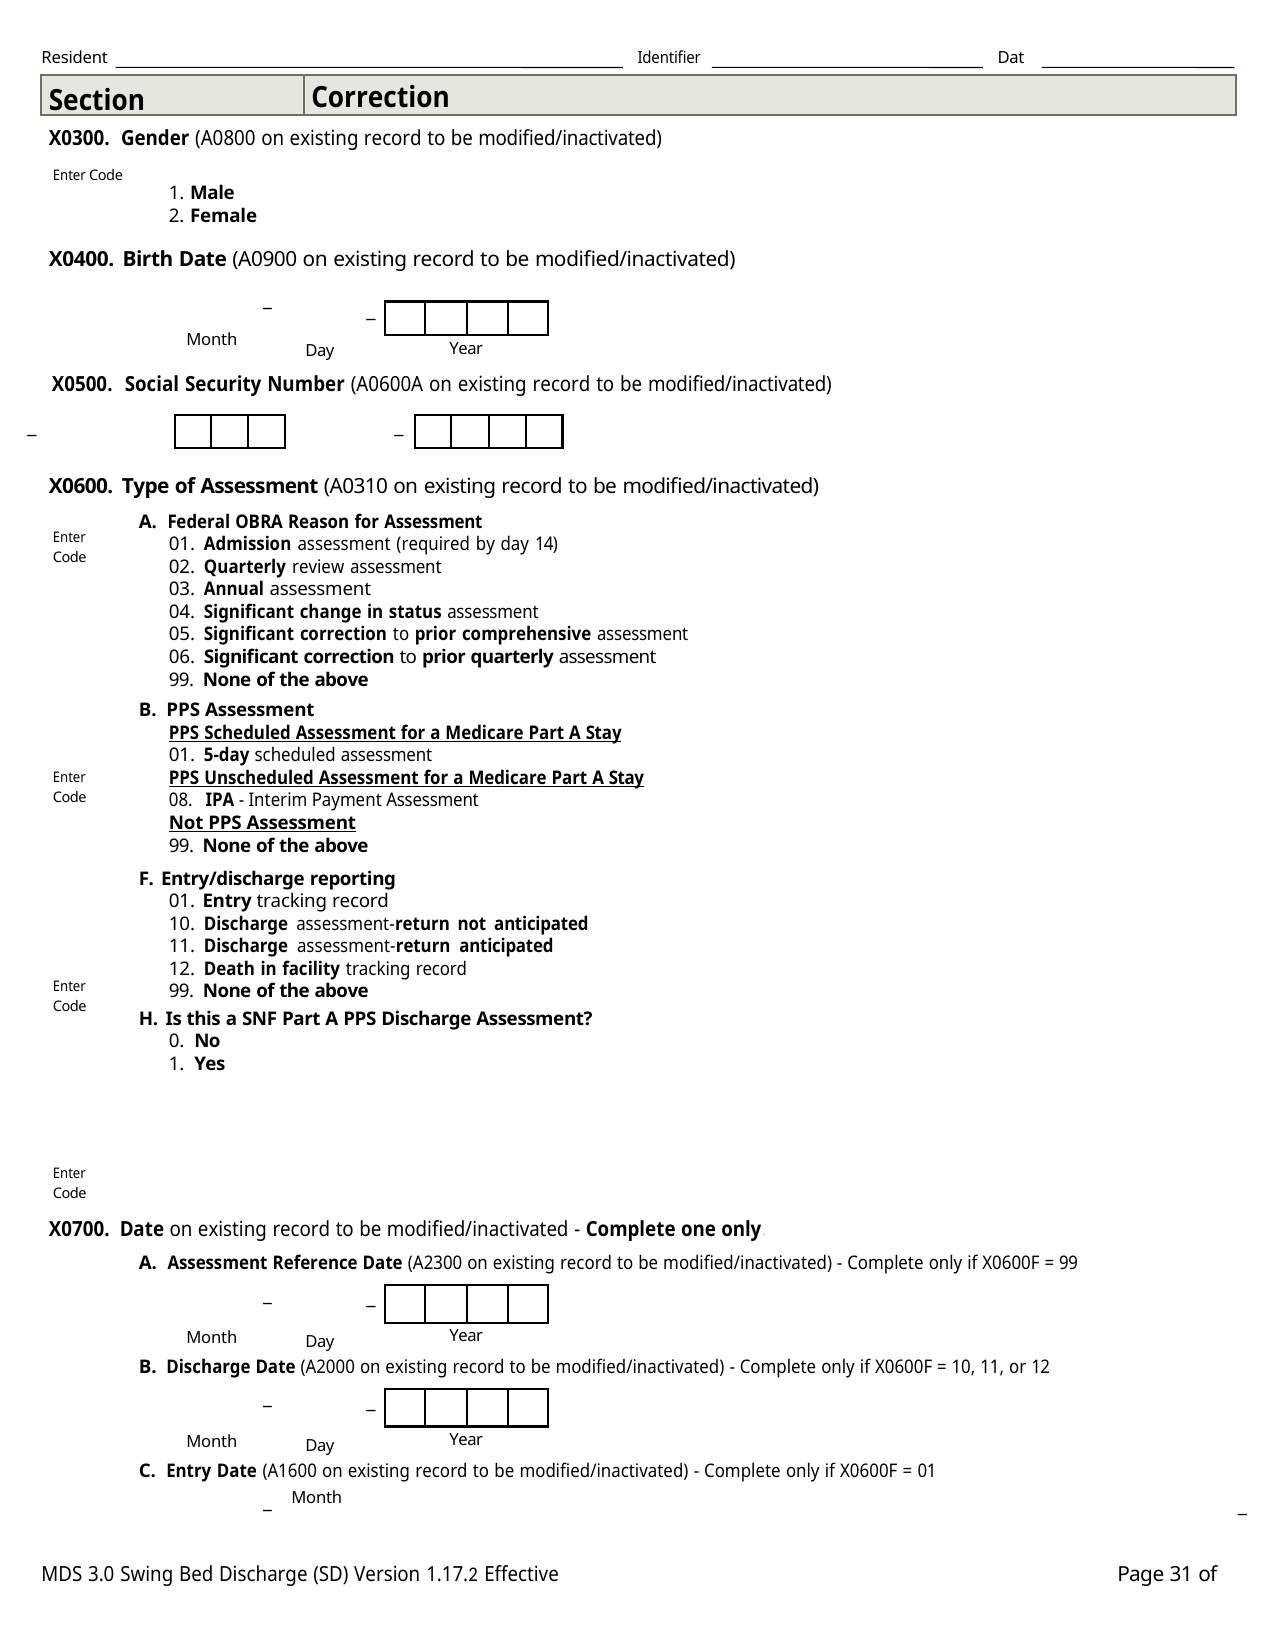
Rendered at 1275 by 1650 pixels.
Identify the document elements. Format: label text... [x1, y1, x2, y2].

list Federal OBRA Reason for Assessment [138, 510, 1248, 533]
text Year [449, 1427, 1248, 1450]
text Enter Code [53, 527, 120, 567]
text X0600. Type of Assessment (A0310 on existing record to be modified/inactivated) [49, 471, 1248, 500]
table_header [426, 303, 466, 334]
text F. Entry/discharge reporting [139, 867, 1248, 889]
text Not PPS Assessment. [169, 811, 1248, 834]
table_header [386, 1286, 424, 1322]
table_header [468, 303, 507, 334]
list No [168, 1030, 1248, 1052]
text X0400. Birth Date (A0900 on existing record to be modified/inactivated) [49, 244, 1248, 273]
table_header [509, 1390, 547, 1425]
text PPS Unscheduled Assessment for a Medicare Part A Stay [169, 766, 1248, 789]
table_header [426, 1286, 466, 1322]
text 99. None of the above [169, 979, 1248, 1002]
text _ [276, 1386, 376, 1414]
list Quarterly review assessment [168, 555, 1248, 578]
text _ [276, 1282, 376, 1311]
text _ _ [27, 411, 1248, 439]
list Yes [168, 1052, 1248, 1075]
table_header [509, 1286, 547, 1322]
text _ [276, 296, 376, 324]
list Discharge assessment-return not anticipated [168, 912, 1248, 934]
list Significant change in status assessment [168, 600, 1248, 623]
text Enter Code [53, 976, 120, 1016]
table_header [386, 303, 424, 334]
text 08. IPA - Interim Payment Assessment [169, 789, 1248, 811]
list Male [168, 181, 1248, 204]
text Day [305, 338, 376, 361]
text Day [305, 1329, 376, 1352]
text 01. Entry tracking record [169, 889, 1248, 912]
text H. Is this a SNF Part A PPS Discharge Assessment? [139, 1007, 1248, 1030]
list 5-day scheduled assessment [168, 744, 1248, 766]
list Significant correction to prior quarterly assessment [168, 645, 1248, 668]
text PPS Scheduled Assessment for a Medicare Part A Stay. [169, 721, 1248, 744]
text Month [27, 1326, 237, 1348]
list Assessment Reference Date (A2300 on existing record to be modified/inactivated) - Complete only if X0600F = 99 [138, 1249, 1248, 1275]
table_header [426, 1390, 466, 1425]
text X0700. Date on existing record to be modified/inactivated - Complete one only. [49, 1214, 1248, 1242]
list Entry Date (A1600 on existing record to be modified/inactivated) - Complete only if X0600F = 01 [138, 1457, 1248, 1482]
text _ [27, 1279, 271, 1307]
text Year [449, 1324, 1248, 1346]
table_header [468, 1390, 507, 1425]
list Significant correction to prior comprehensive assessment [168, 623, 1248, 645]
text _ [380, 1490, 1248, 1518]
text Enter Code [53, 1163, 120, 1203]
text Enter Code [53, 165, 124, 185]
text _ [27, 284, 271, 313]
text 99. None of the above [169, 834, 1248, 857]
text Year [449, 336, 1248, 359]
list Admission assessment (required by day 14) [168, 533, 1248, 555]
list PPS Assessment. [138, 698, 1248, 721]
text Month [276, 1486, 342, 1509]
table_header [509, 303, 547, 334]
text Month [27, 327, 237, 350]
text Enter Code [53, 767, 120, 807]
table_header [386, 1390, 424, 1425]
list Discharge assessment-return anticipated [168, 934, 1248, 957]
text X0500. Social Security Number (A0600A on existing record to be modified/inactivated) [52, 369, 1248, 398]
text X0300. Gender (A0800 on existing record to be modified/inactivated) [49, 123, 1248, 151]
text _ [27, 1382, 271, 1411]
list Annual assessment [168, 578, 1248, 600]
text Day [305, 1433, 376, 1456]
table_header [468, 1286, 507, 1322]
list Female [168, 204, 1248, 227]
text 99. None of the above [169, 668, 1248, 691]
list Discharge Date (A2000 on existing record to be modified/inactivated) - Complete only if X0600F = 10, 11, or 12 [138, 1353, 1248, 1379]
text _ [27, 1486, 271, 1514]
list Death in facility tracking record [168, 957, 1248, 979]
text Month [27, 1429, 237, 1452]
